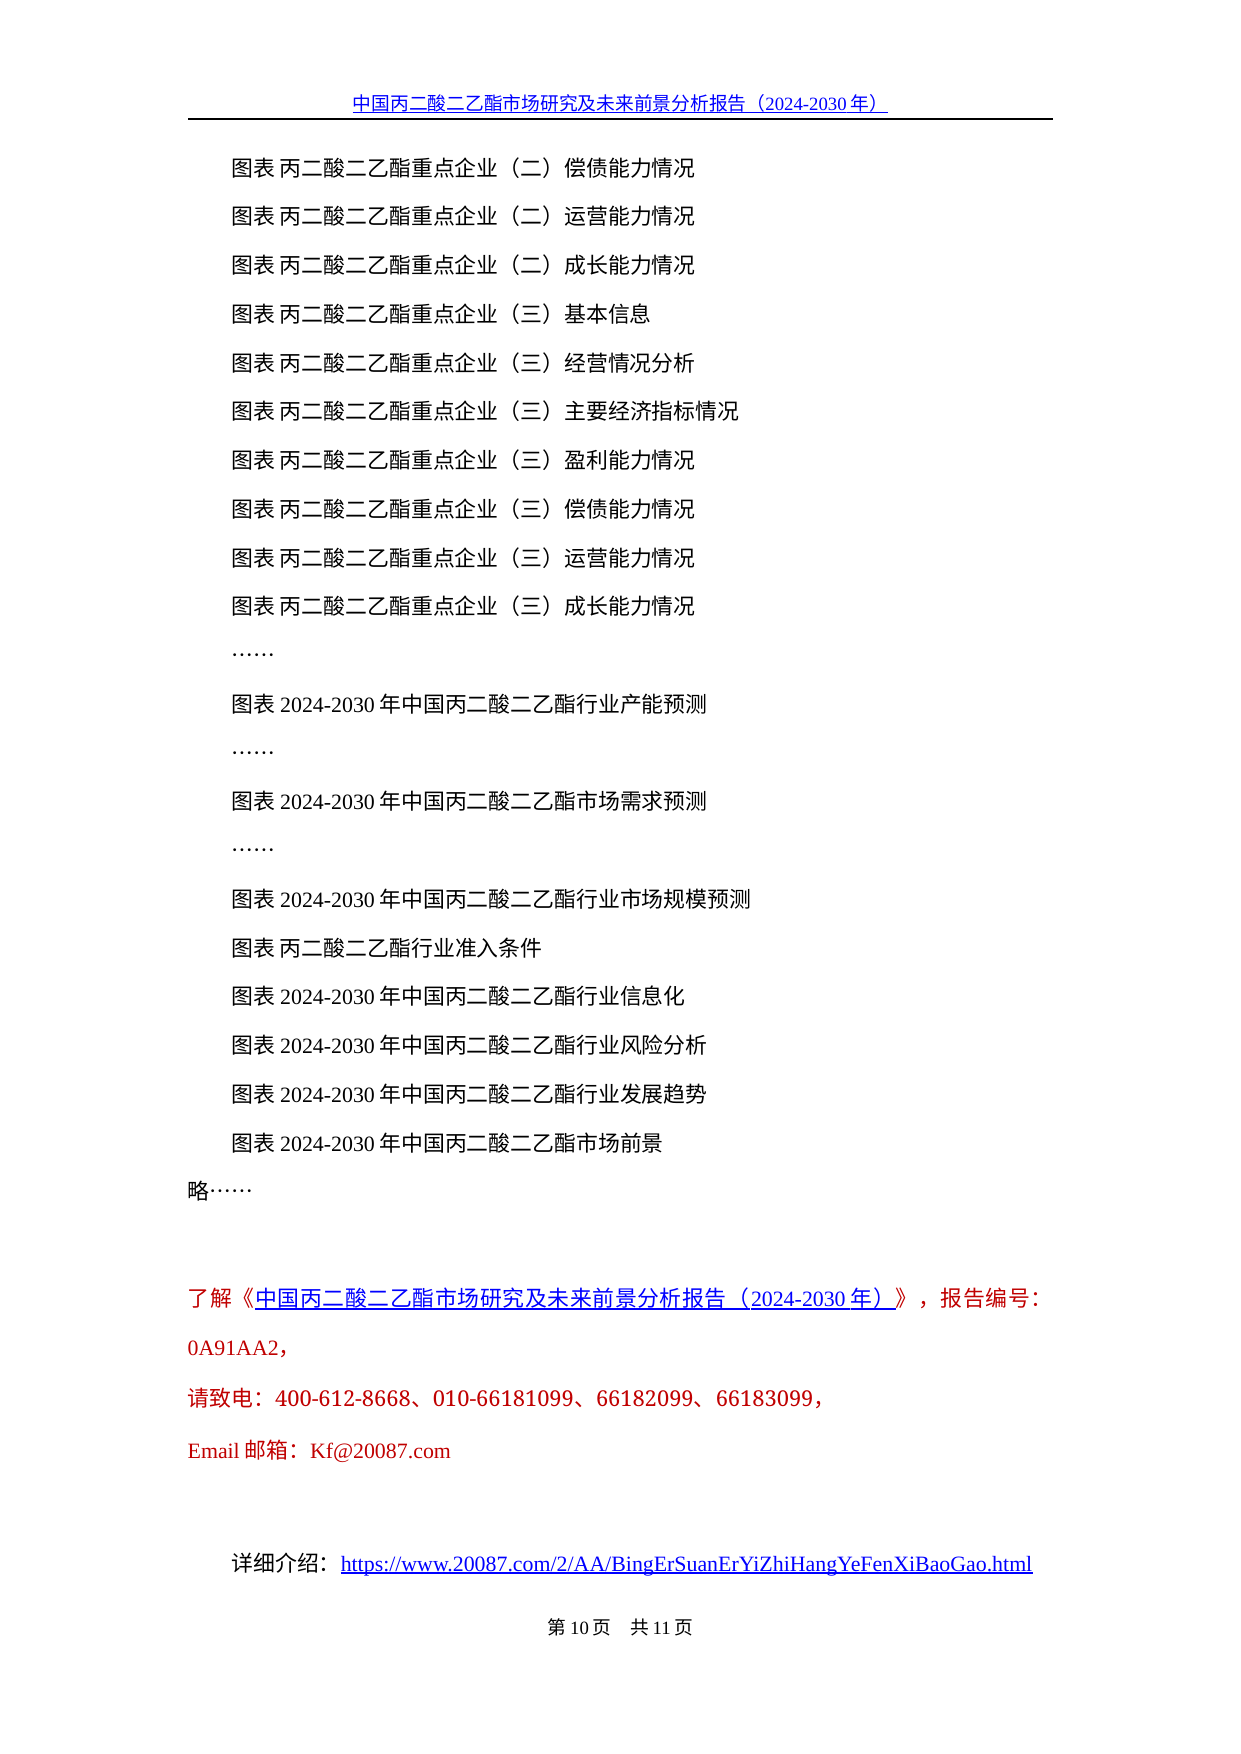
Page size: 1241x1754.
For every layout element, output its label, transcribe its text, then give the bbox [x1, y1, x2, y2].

text Email邮箱：Kf@20087.com [187, 1432, 1053, 1465]
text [187, 150, 1053, 1206]
text 了解《中国丙二酸二乙酯市场研究及未来前景分析报告（2024-2030年）》，报告编号：0A91AA2， [187, 1280, 1053, 1362]
text 详细介绍：https://www.20087.com/2/AA/BingErSuanErYiZhiHangYeFenXiBaoGao.html [187, 1545, 1053, 1578]
text 请致电：400-612-8668、010-66181099、66182099、66183099， [187, 1381, 1053, 1413]
